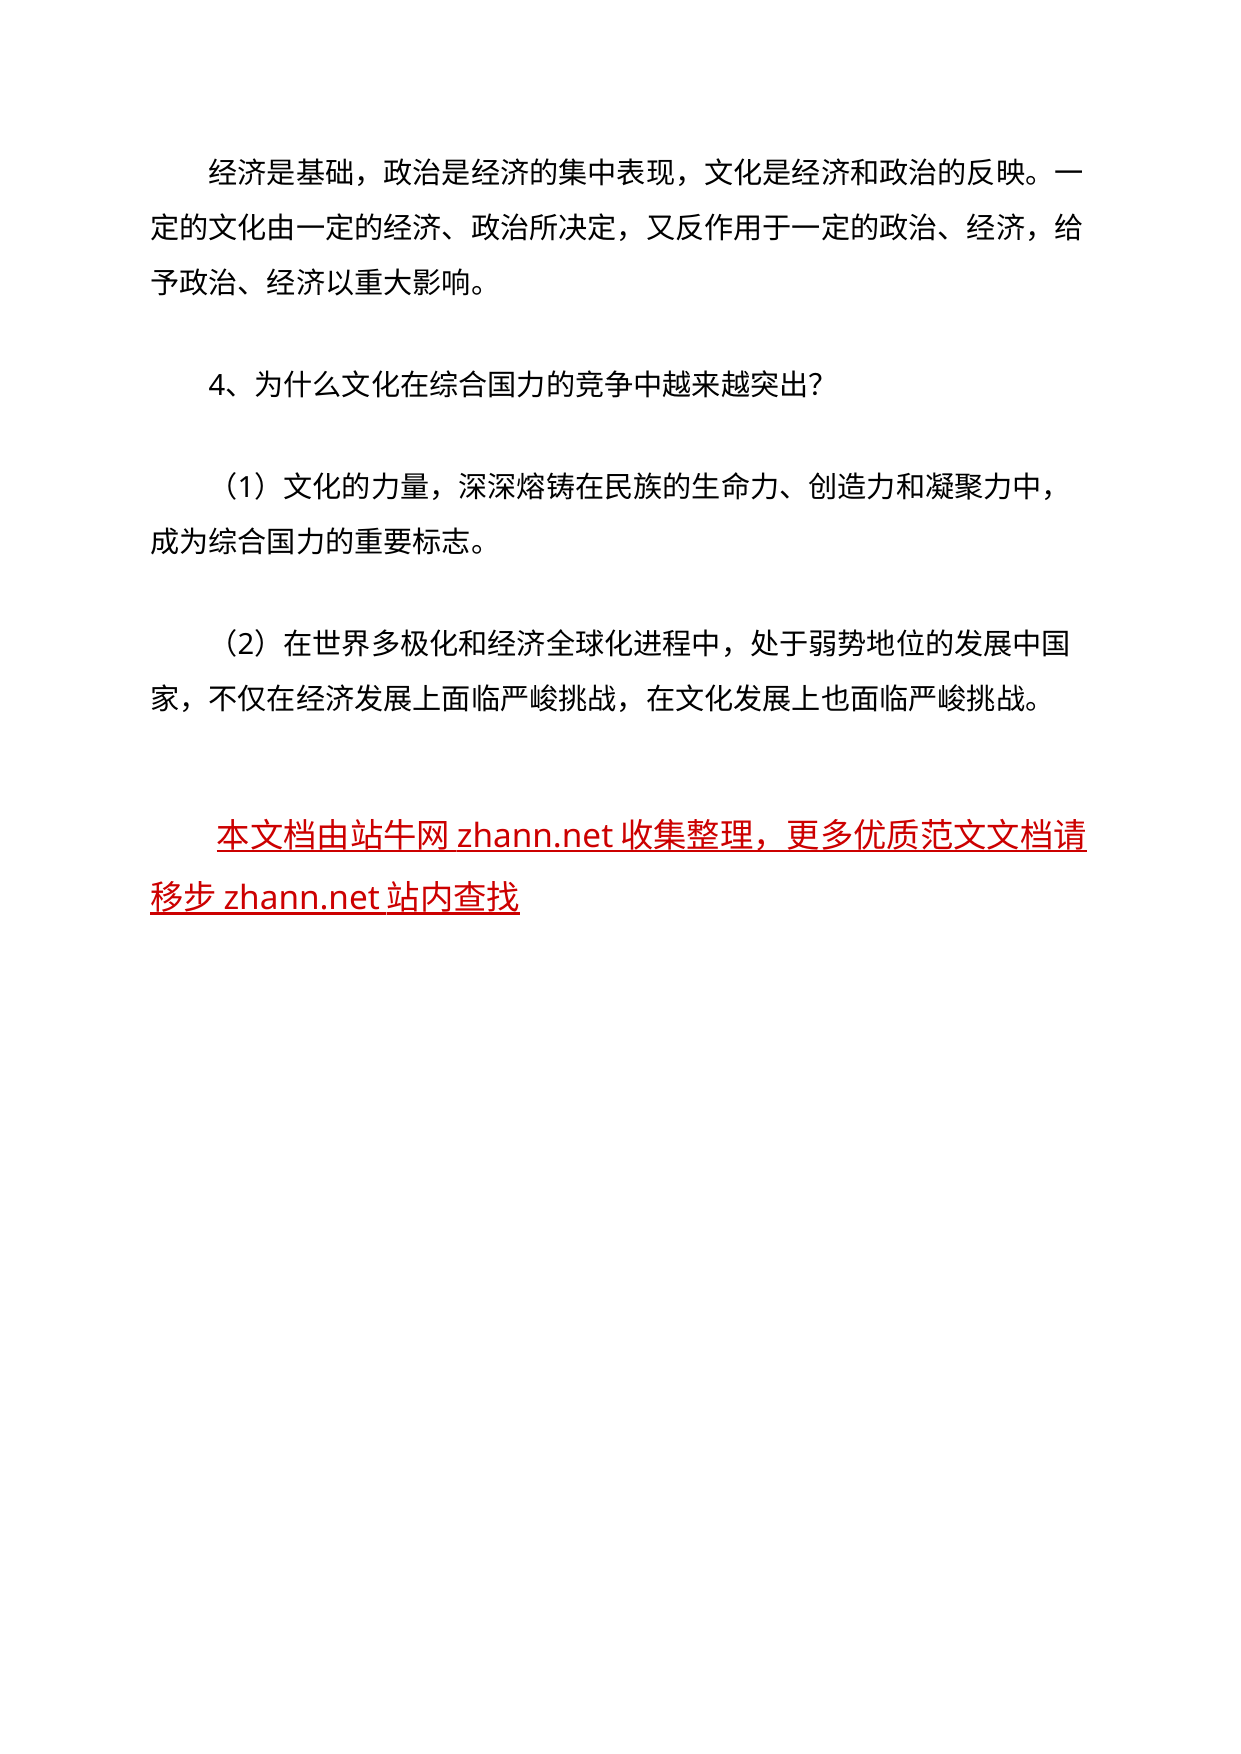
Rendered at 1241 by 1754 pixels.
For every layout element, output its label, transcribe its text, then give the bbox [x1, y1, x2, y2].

text 经济是基础，政治是经济的集中表现，文化是经济和政治的反映。一定的文化由一定的经济、政治所决定，又反作用于一定的政治、经济，给予政治、经济以重大影响。 [150, 150, 1090, 302]
text （2）在世界多极化和经济全球化进程中，处于弱势地位的发展中国家，不仅在经济发展上面临严峻挑战，在文化发展上也面临严峻挑战。 [150, 620, 1090, 718]
text （1）文化的力量，深深熔铸在民族的生命力、创造力和凝聚力中，成为综合国力的重要标志。 [150, 463, 1090, 561]
text 本文档由站牛网zhann.net收集整理，更多优质范文文档请移步zhann.net站内查找 [150, 808, 1090, 919]
text 4、为什么文化在综合国力的竞争中越来越突出？ [150, 362, 1090, 404]
